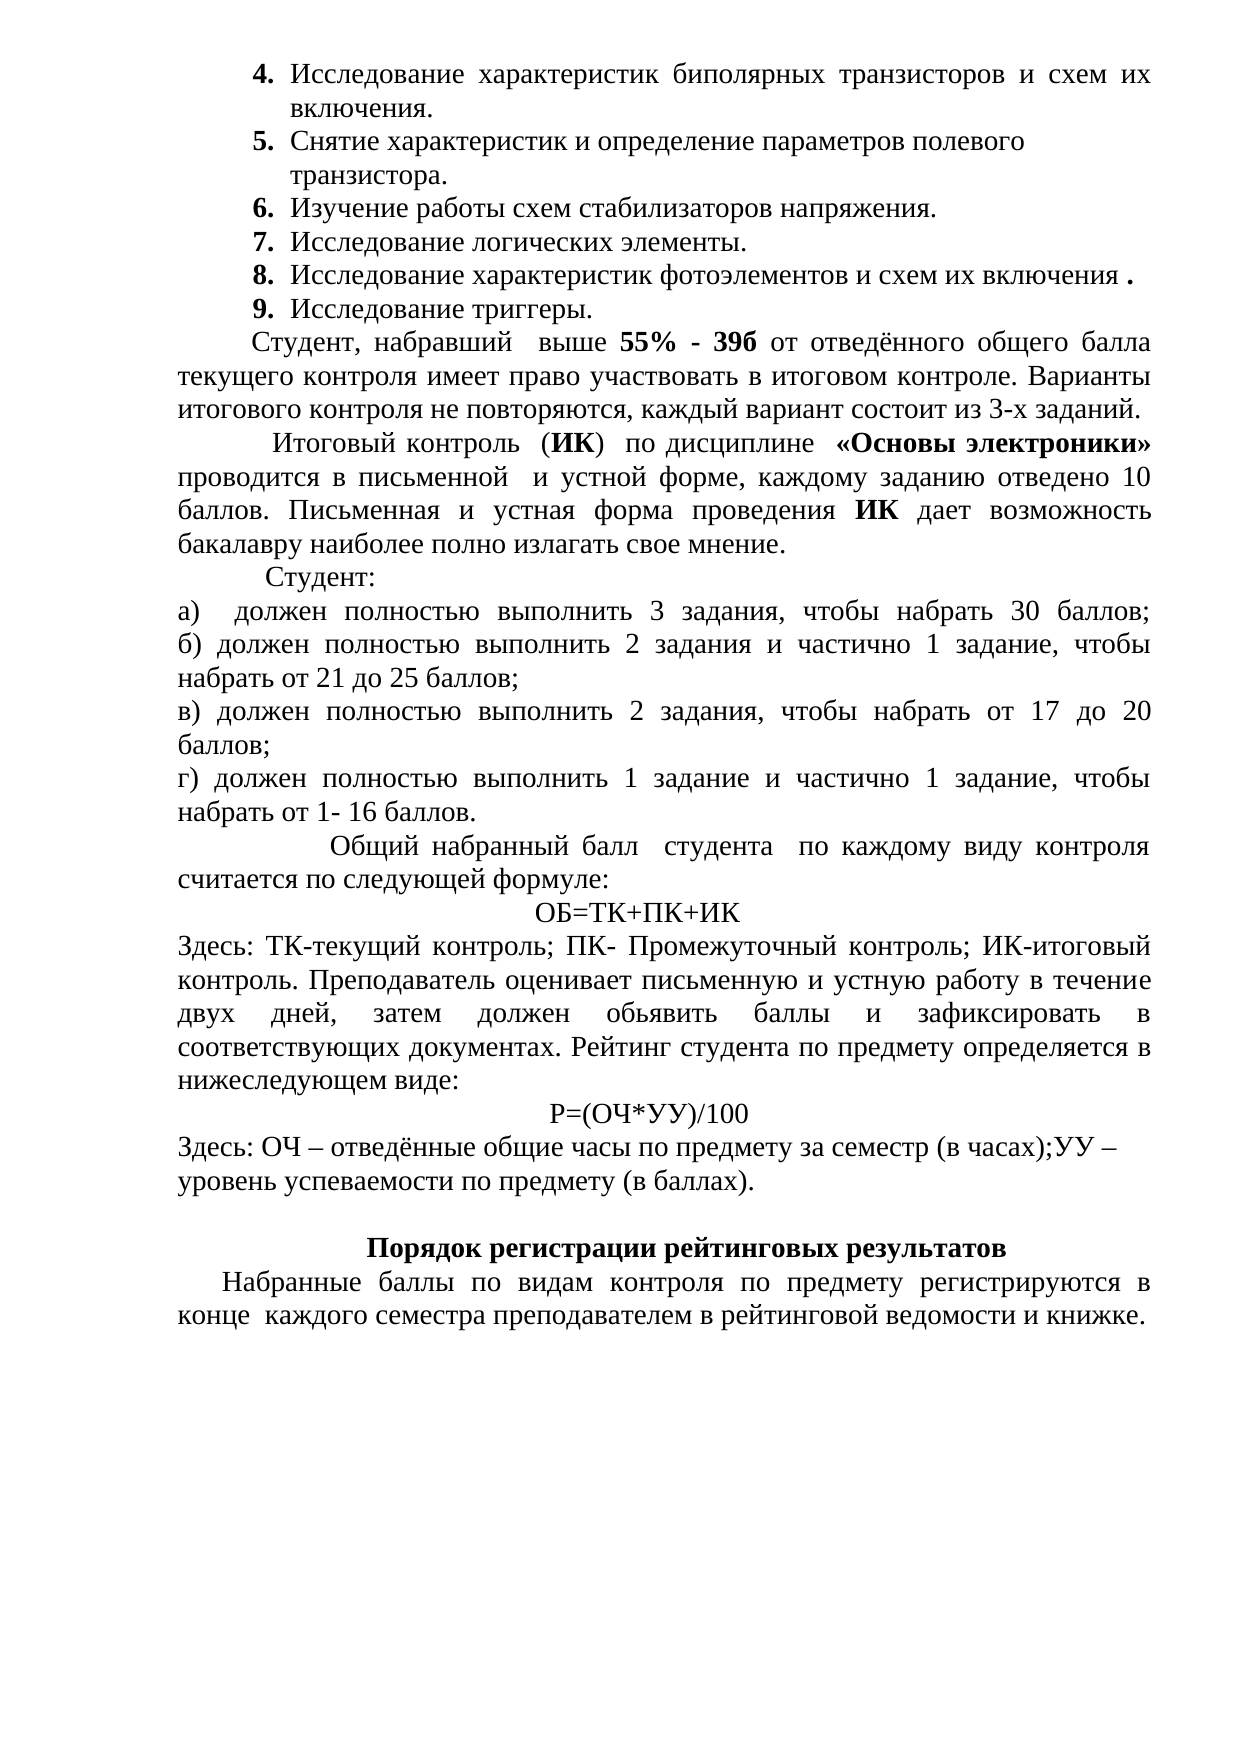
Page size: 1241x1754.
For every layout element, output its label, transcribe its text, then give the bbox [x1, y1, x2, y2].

list Исследование логических элементы. [252, 224, 1152, 257]
text Студент, набравший выше 55% - 39б от отведённого общего балла текущего контроля имеет право участвовать в итоговом контроле. Варианты итогового контроля не повторяются, каждый вариант состоит из 3-х заданий. [177, 324, 1152, 425]
list Изучение работы схем стабилизаторов напряжения. [252, 190, 1152, 224]
list Исследование характеристик биполярных транзисторов и схем их включения. [252, 56, 1152, 123]
text Общий набранный балл студента по каждому виду контроля считается по следующей формуле: [177, 828, 1152, 895]
text г) должен полностью выполнить 1 задание и частично 1 задание, чтобы набрать от 1- 16 баллов. [177, 761, 1152, 828]
text Набранные баллы по видам контроля по предмету регистрируются в конце каждого семестра преподавателем в рейтинговой ведомости и книжке. [177, 1264, 1152, 1331]
text Здесь: ТК-текущий контроль; ПК- Промежуточный контроль; ИК-итоговый контроль. Преподаватель оценивает письменную и устную работу в течение двух дней, затем должен обьявить баллы и зафиксировать в соответствующих документах. Рейтинг студента по предмету определяется в нижеследующем виде: [177, 928, 1152, 1096]
text а) должен полностью выполнить 3 задания, чтобы набрать 30 баллов; б) должен полностью выполнить 2 задания и частично 1 задание, чтобы набрать от 21 до 25 баллов; [177, 593, 1152, 693]
text Р=(ОЧ*УУ)/100 [177, 1096, 1152, 1129]
text Итоговый контроль (ИК) по дисциплине «Основы электроники» проводится в письменной и устной форме, каждому заданию отведено 10 баллов. Письменная и устная форма проведения ИК дает возможность бакалавру наиболее полно излагать свое мнение. [177, 425, 1152, 559]
list Исследование характеристик фотоэлементов и схем их включения . [252, 257, 1152, 291]
text в) должен полностью выполнить 2 задания, чтобы набрать от 17 до 20 баллов; [177, 693, 1152, 761]
text Студент: [177, 559, 1152, 593]
text Порядок регистрации рейтинговых результатов [222, 1230, 1152, 1264]
text Здесь: ОЧ – отведённые общие часы по предмету за семестр (в часах);УУ –уровень успеваемости по предмету (в баллах). [177, 1129, 1152, 1197]
list Исследование триггеры. [252, 291, 1152, 324]
text ОБ=ТК+ПК+ИК [177, 895, 1152, 928]
list Снятие характеристик и определение параметров полевого транзистора. [252, 123, 1152, 190]
